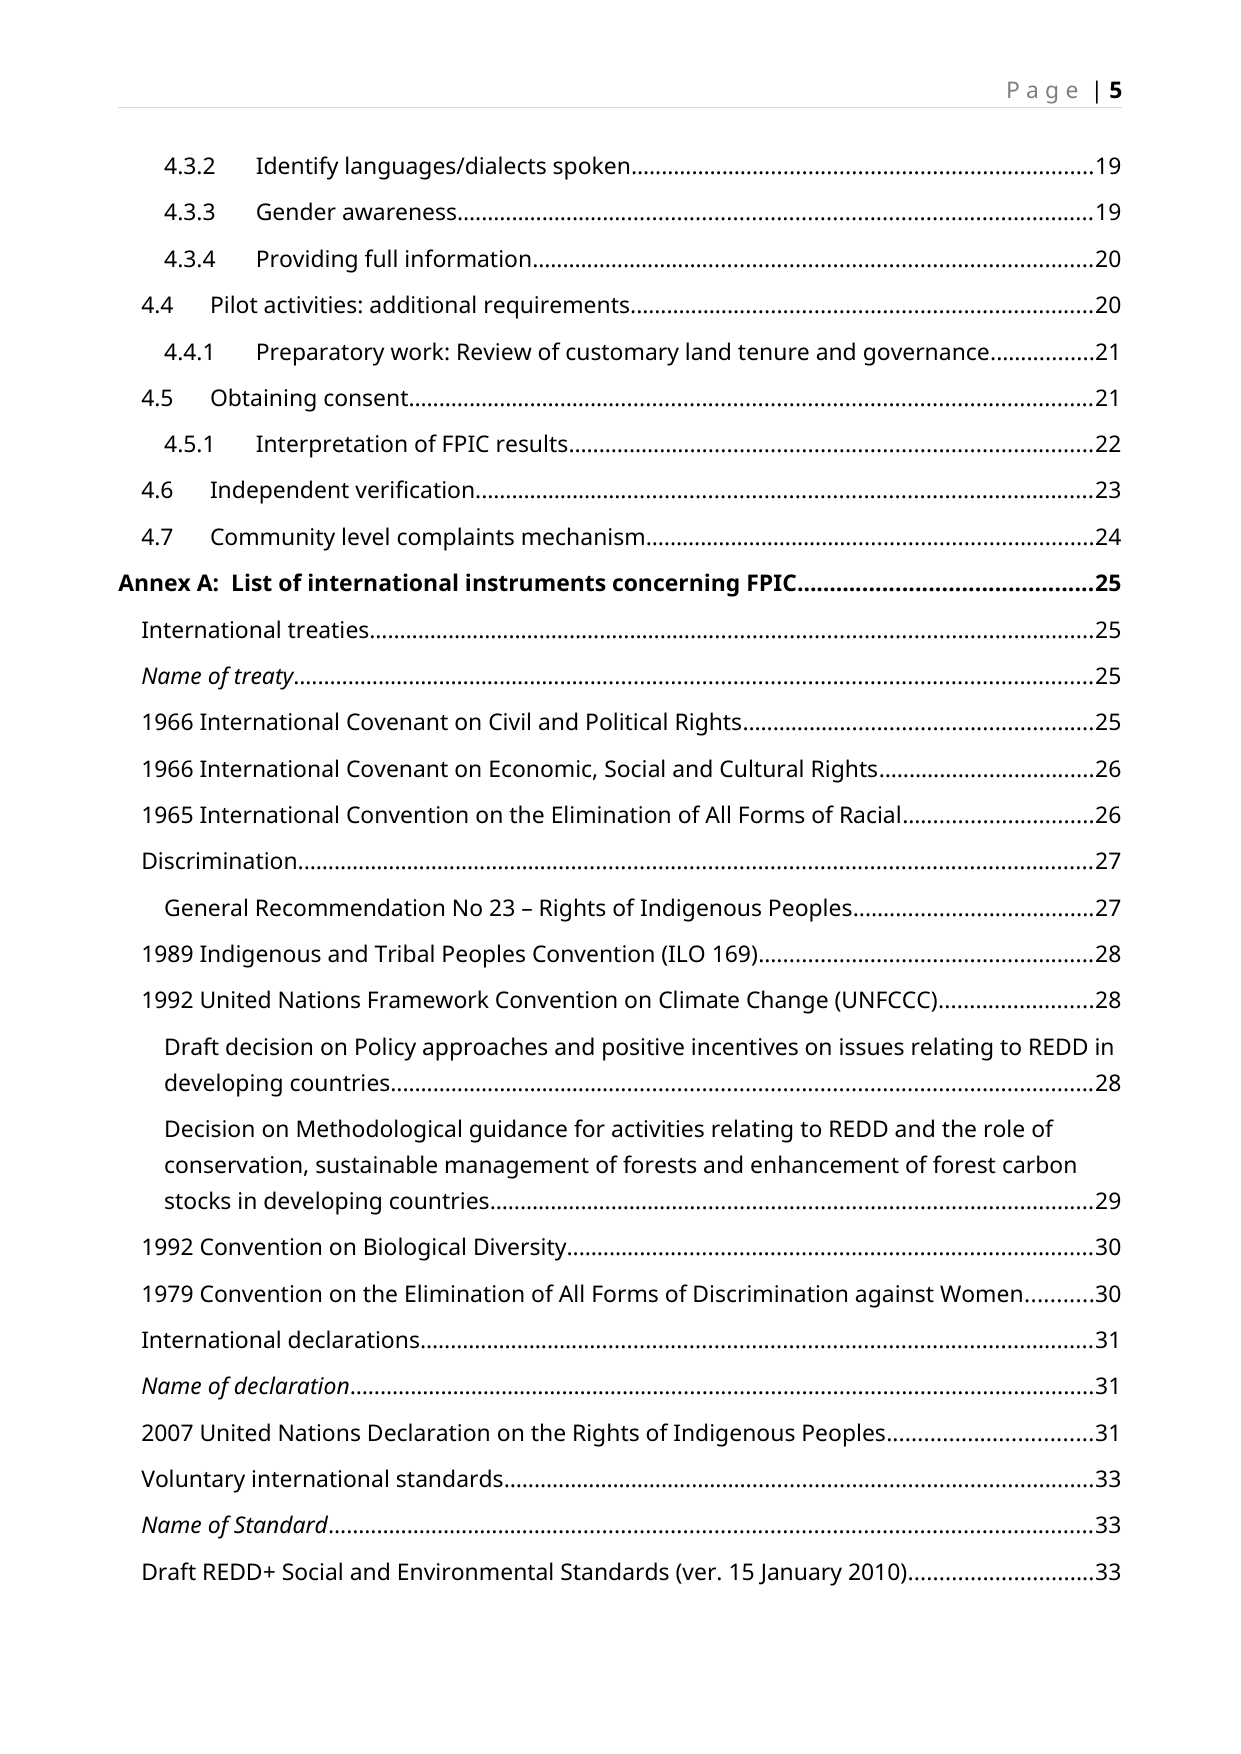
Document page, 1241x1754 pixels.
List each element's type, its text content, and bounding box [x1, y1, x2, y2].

text Discrimination 27 [141, 845, 1122, 877]
text 2007 United Nations Declaration on the Rights of Indigenous Peoples 31 [141, 1417, 1122, 1448]
text 4.3.2 Identify languages/dialects spoken 19 [164, 150, 1122, 181]
text Voluntary international standards 33 [141, 1463, 1122, 1494]
text 4.4.1 Preparatory work: Review of customary land tenure and governance 21 [164, 335, 1122, 367]
text 1989 Indigenous and Tribal Peoples Convention (ILO 169) 28 [141, 938, 1122, 969]
text General Recommendation No 23 – Rights of Indigenous Peoples 27 [164, 892, 1122, 923]
text International treaties 25 [141, 613, 1122, 645]
text Draft REDD+ Social and Environmental Standards (ver. 15 January 2010) 33 [141, 1556, 1122, 1587]
text Name of declaration 31 [141, 1370, 1122, 1402]
text 1965 International Convention on the Elimination of All Forms of Racial 26 [141, 799, 1122, 830]
text 1966 International Covenant on Economic, Social and Cultural Rights 26 [141, 753, 1122, 784]
text 4.5.1 Interpretation of FPIC results 22 [164, 428, 1122, 459]
text 1966 International Covenant on Civil and Political Rights 25 [141, 706, 1122, 737]
text Draft decision on Policy approaches and positive incentives on issues relating to REDD in developing countries 28 [164, 1031, 1122, 1098]
text 1979 Convention on the Elimination of All Forms of Discrimination against Women 30 [141, 1278, 1122, 1309]
text 1992 Convention on Biological Diversity 30 [141, 1231, 1122, 1262]
text 4.4 Pilot activities: additional requirements 20 [141, 289, 1122, 320]
text 4.6 Independent verification 23 [141, 474, 1122, 506]
text Name of treaty 25 [141, 660, 1122, 691]
text 1992 United Nations Framework Convention on Climate Change (UNFCCC) 28 [141, 984, 1122, 1016]
text Decision on Methodological guidance for activities relating to REDD and the role of conservation, sustainable management of forests and enhancement of forest carbon stocks in developing countries 29 [164, 1113, 1122, 1216]
text International declarations 31 [141, 1324, 1122, 1355]
text 4.3.4 Providing full information 20 [164, 243, 1122, 274]
text Annex A: List of international instruments concerning FPIC 25 [118, 567, 1122, 598]
text 4.5 Obtaining consent 21 [141, 382, 1122, 413]
text 4.3.3 Gender awareness 19 [164, 196, 1122, 228]
text Name of Standard 33 [141, 1509, 1122, 1541]
text 4.7 Community level complaints mechanism 24 [141, 521, 1122, 552]
